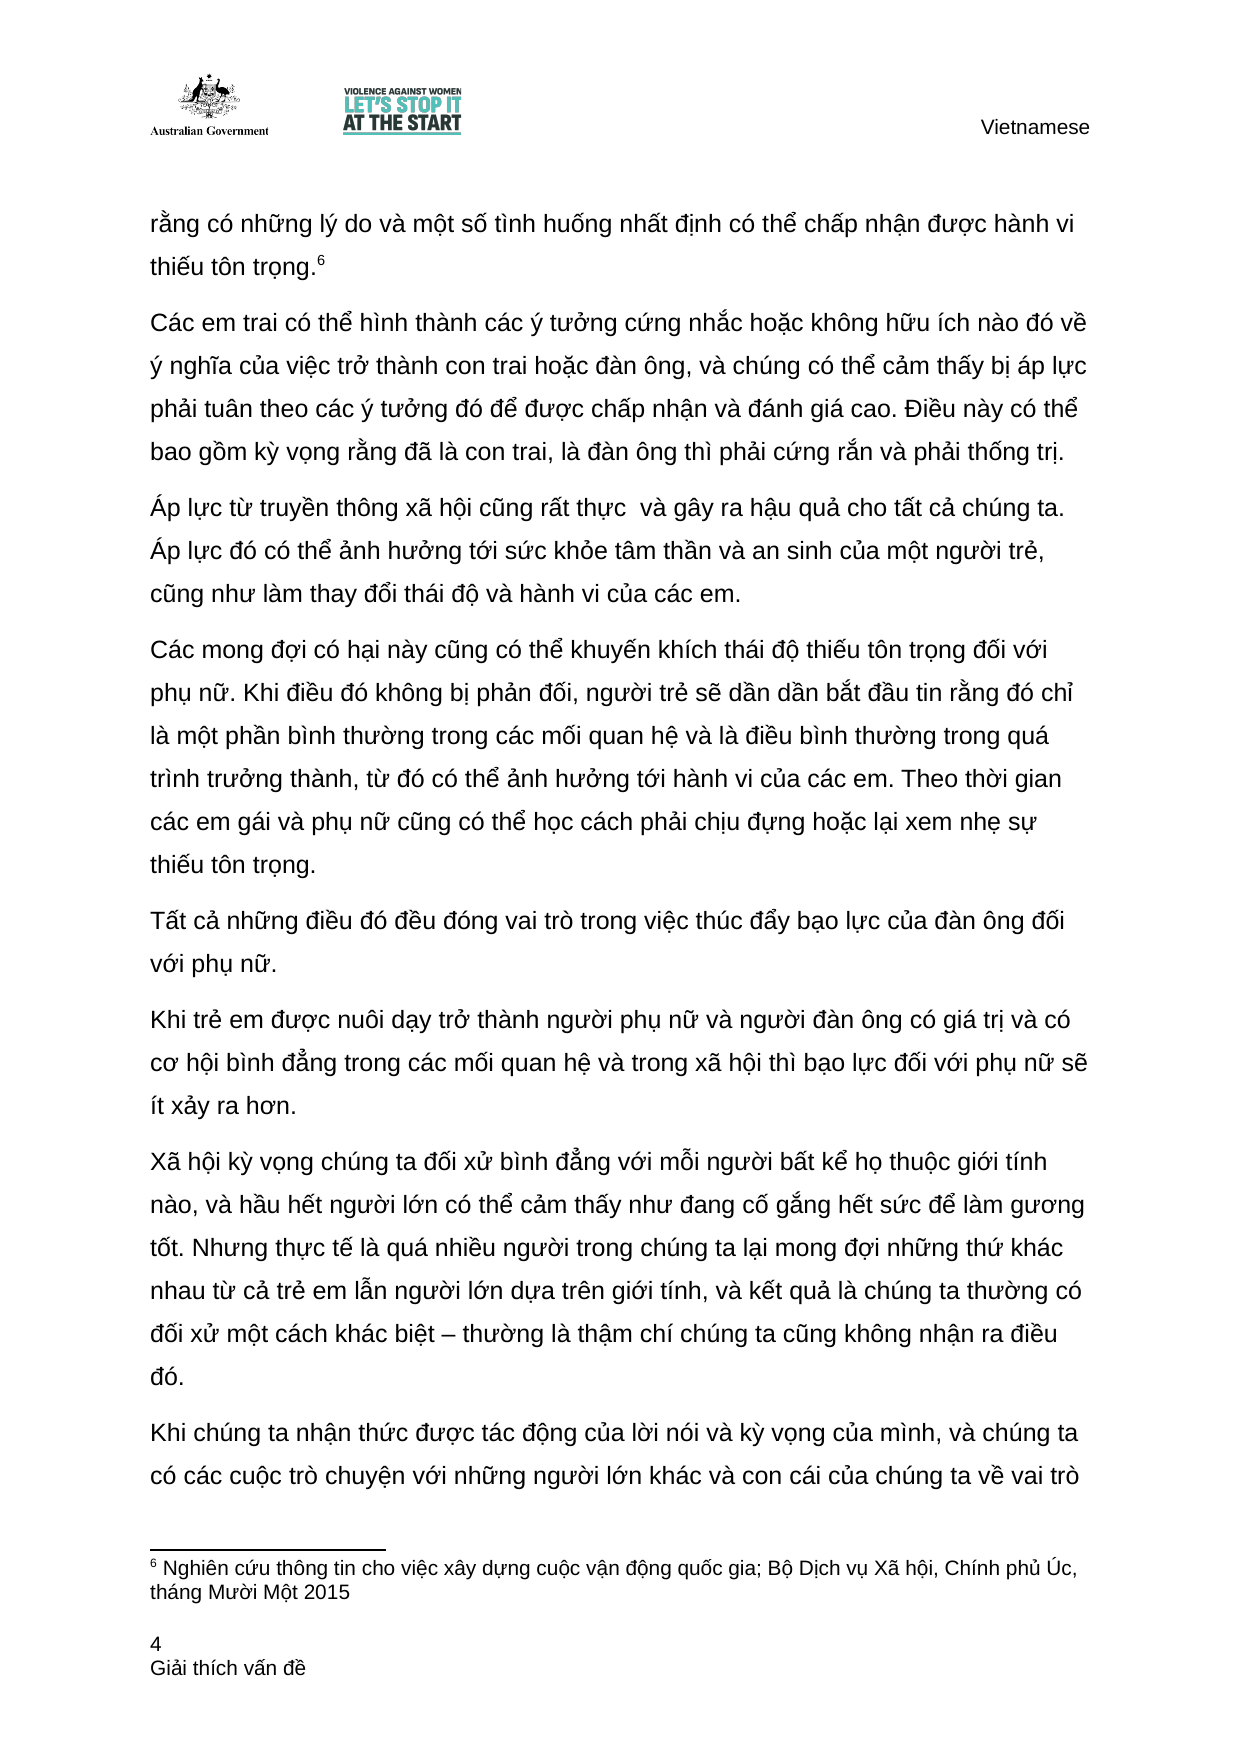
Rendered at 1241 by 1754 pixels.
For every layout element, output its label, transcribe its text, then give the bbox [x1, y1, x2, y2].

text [150, 209, 1090, 281]
text Tất cả những điều đó đều đóng vai trò trong việc thúc đẩy bạo lực của đàn ông đối với phụ nữ. [150, 906, 1090, 978]
text Khi trẻ em được nuôi dạy trở thành người phụ nữ và người đàn ông có giá trị và có cơ hội bình đẳng trong các mối quan hệ và trong xã hội thì bạo lực đối với phụ nữ sẽ ít xảy ra hơn. [150, 1005, 1090, 1120]
text Áp lực từ truyền thông xã hội cũng rất thực và gây ra hậu quả cho tất cả chúng ta. Áp lực đó có thể ảnh hưởng tới sức khỏe tâm thần và an sinh của một người trẻ, cũng như làm thay đổi thái độ và hành vi của các em. [150, 493, 1090, 608]
text Các em trai có thể hình thành các ý tưởng cứng nhắc hoặc không hữu ích nào đó về ý nghĩa của việc trở thành con trai hoặc đàn ông, và chúng có thể cảm thấy bị áp lực phải tuân theo các ý tưởng đó để được chấp nhận và đánh giá cao. Điều này có thể bao gồm kỳ vọng rằng đã là con trai, là đàn ông thì phải cứng rắn và phải thống trị. [150, 308, 1090, 466]
text Các mong đợi có hại này cũng có thể khuyến khích thái độ thiếu tôn trọng đối với phụ nữ. Khi điều đó không bị phản đối, người trẻ sẽ dần dần bắt đầu tin rằng đó chỉ là một phần bình thường trong các mối quan hệ và là điều bình thường trong quá trình trưởng thành, từ đó có thể ảnh hưởng tới hành vi của các em. Theo thời gian các em gái và phụ nữ cũng có thể học cách phải chịu đựng hoặc lại xem nhẹ sự thiếu tôn trọng. [150, 635, 1090, 879]
picture [343, 88, 462, 135]
picture [150, 73, 269, 135]
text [150, 1418, 1090, 1490]
text Xã hội kỳ vọng chúng ta đối xử bình đẳng với mỗi người bất kể họ thuộc giới tính nào, và hầu hết người lớn có thể cảm thấy như đang cố gắng hết sức để làm gương tốt. Nhưng thực tế là quá nhiều người trong chúng ta lại mong đợi những thứ khác nhau từ cả trẻ em lẫn người lớn dựa trên giới tính, và kết quả là chúng ta thường có đối xử một cách khác biệt – thường là thậm chí chúng ta cũng không nhận ra điều đó. [150, 1147, 1090, 1391]
